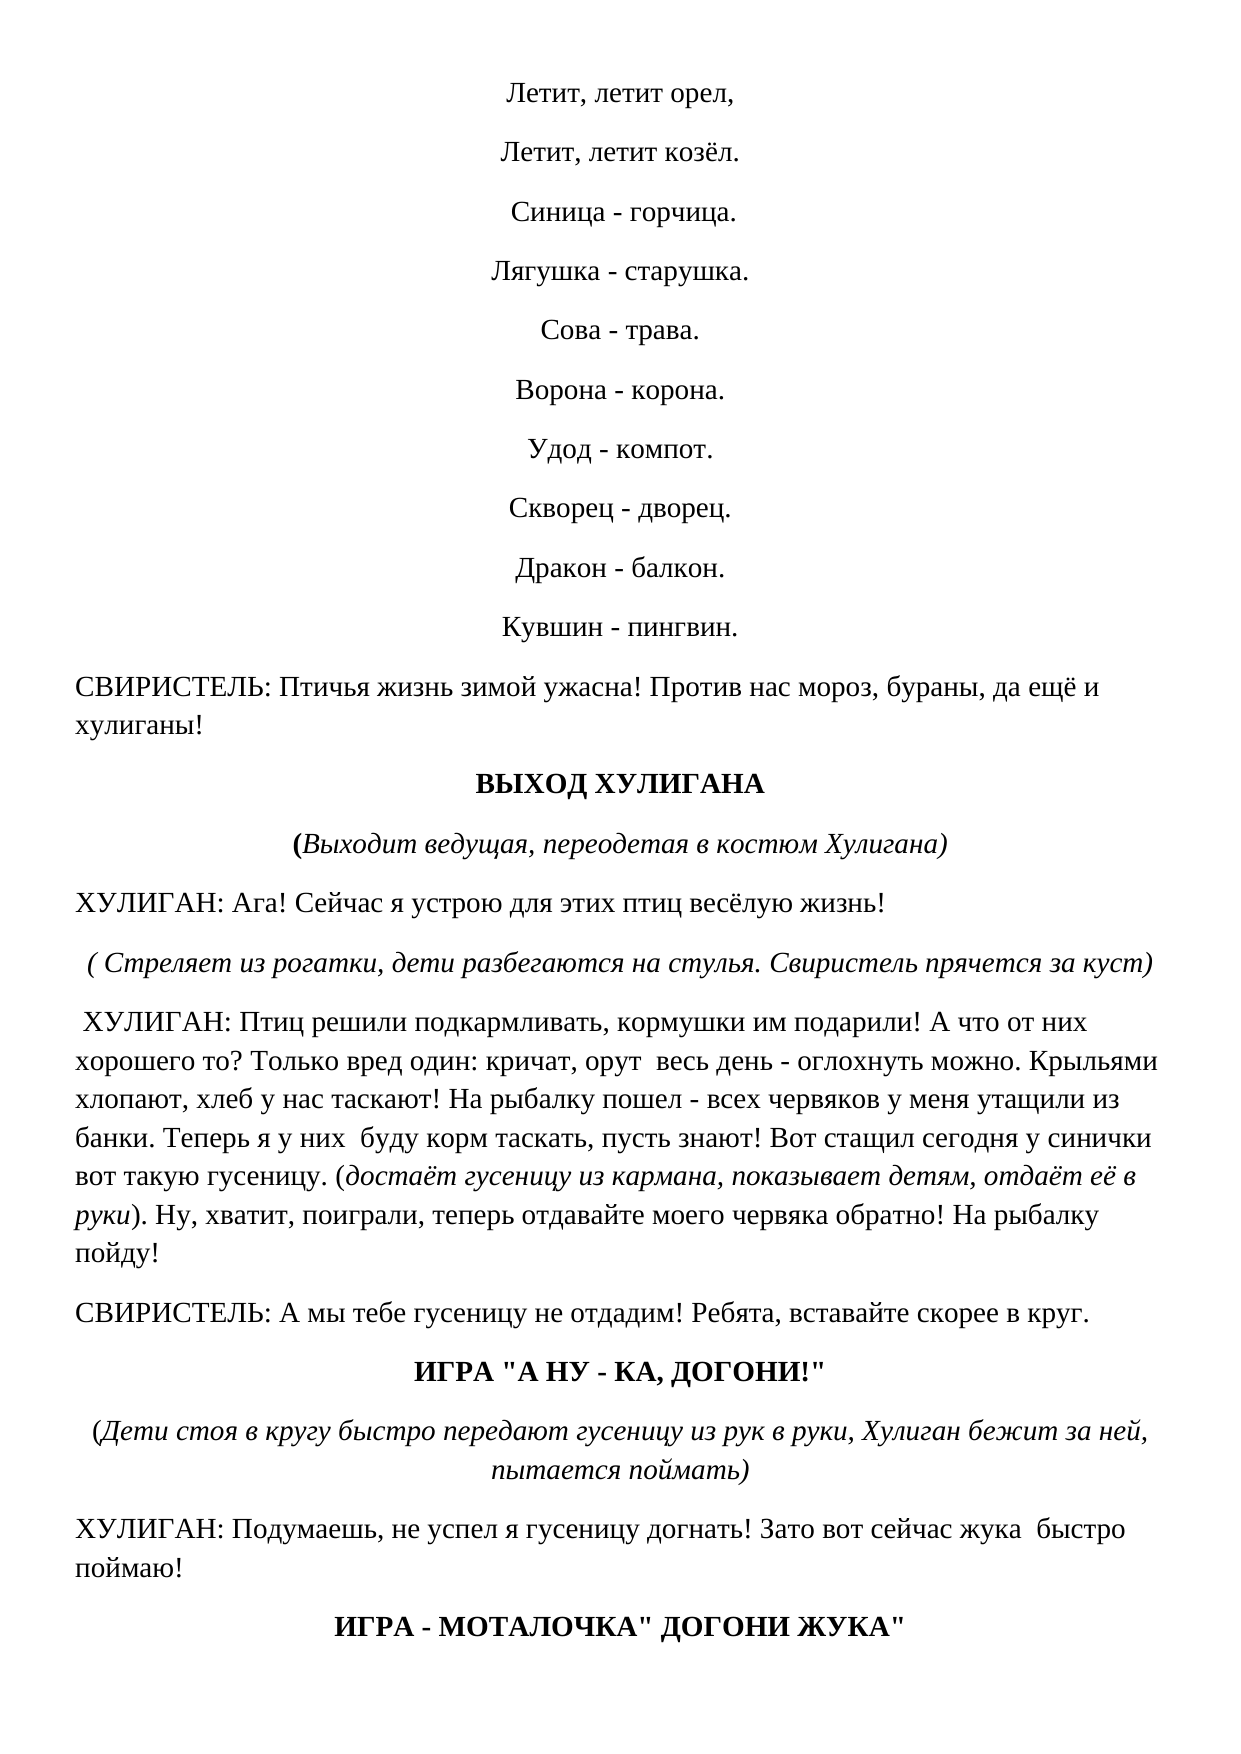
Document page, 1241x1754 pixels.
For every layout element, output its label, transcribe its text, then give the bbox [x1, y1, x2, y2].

text СВИРИСТЕЛЬ: Птичья жизнь зимой ужасна! Против нас мороз, бураны, да ещё и хулиганы! [75, 669, 1165, 741]
text ( Стреляет из рогатки, дети разбегаются на стулья. Свиристель прячется за куст) [75, 945, 1165, 978]
text ХУЛИГАН: Птиц решили подкармливать, кормушки им подарили! А что от них хорошего то? Только вред один: кричат, орут весь день - оглохнуть можно. Крыльями хлопают, хлеб у нас таскают! На рыбалку пошел - всех червяков у меня утащили из банки. Теперь я у них буду корм таскать, пусть знают! Вот стащил сегодня у синички вот такую гусеницу. (достаёт гусеницу из кармана, показывает детям, отдаёт её в руки). Ну, хватит, поиграли, теперь отдавайте моего червяка обратно! На рыбалку пойду! [75, 1004, 1165, 1269]
text Удод - компот. [75, 431, 1165, 465]
text (Дети стоя в кругу быстро передают гусеницу из рук в руки, Хулиган бежит за ней, пытается поймать) [75, 1413, 1165, 1486]
text ИГРА - МОТАЛОЧКА" ДОГОНИ ЖУКА" [75, 1609, 1165, 1643]
text Летит, летит орел, [75, 75, 1165, 108]
text ХУЛИГАН: Подумаешь, не успел я гусеницу догнать! Зато вот сейчас жука быстро поймаю! [75, 1511, 1165, 1583]
text ХУЛИГАН: Ага! Сейчас я устрою для этих птиц весёлую жизнь! [75, 885, 1165, 919]
text Летит, летит козёл. [75, 134, 1165, 168]
text Дракон - балкон. [75, 550, 1165, 583]
text Лягушка - старушка. [75, 253, 1165, 287]
text (Выходит ведущая, переодетая в костюм Хулигана) [75, 826, 1165, 859]
text ВЫХОД ХУЛИГАНА [75, 767, 1165, 800]
text Скворец - дворец. [75, 491, 1165, 524]
text ИГРА "А НУ - КА, ДОГОНИ!" [75, 1354, 1165, 1388]
text СВИРИСТЕЛЬ: А мы тебе гусеницу не отдадим! Ребята, вставайте скорее в круг. [75, 1295, 1165, 1328]
text Ворона - корона. [75, 372, 1165, 405]
text Синица - горчица. [75, 194, 1165, 227]
text Сова - трава. [75, 312, 1165, 346]
text Кувшин - пингвин. [75, 609, 1165, 643]
